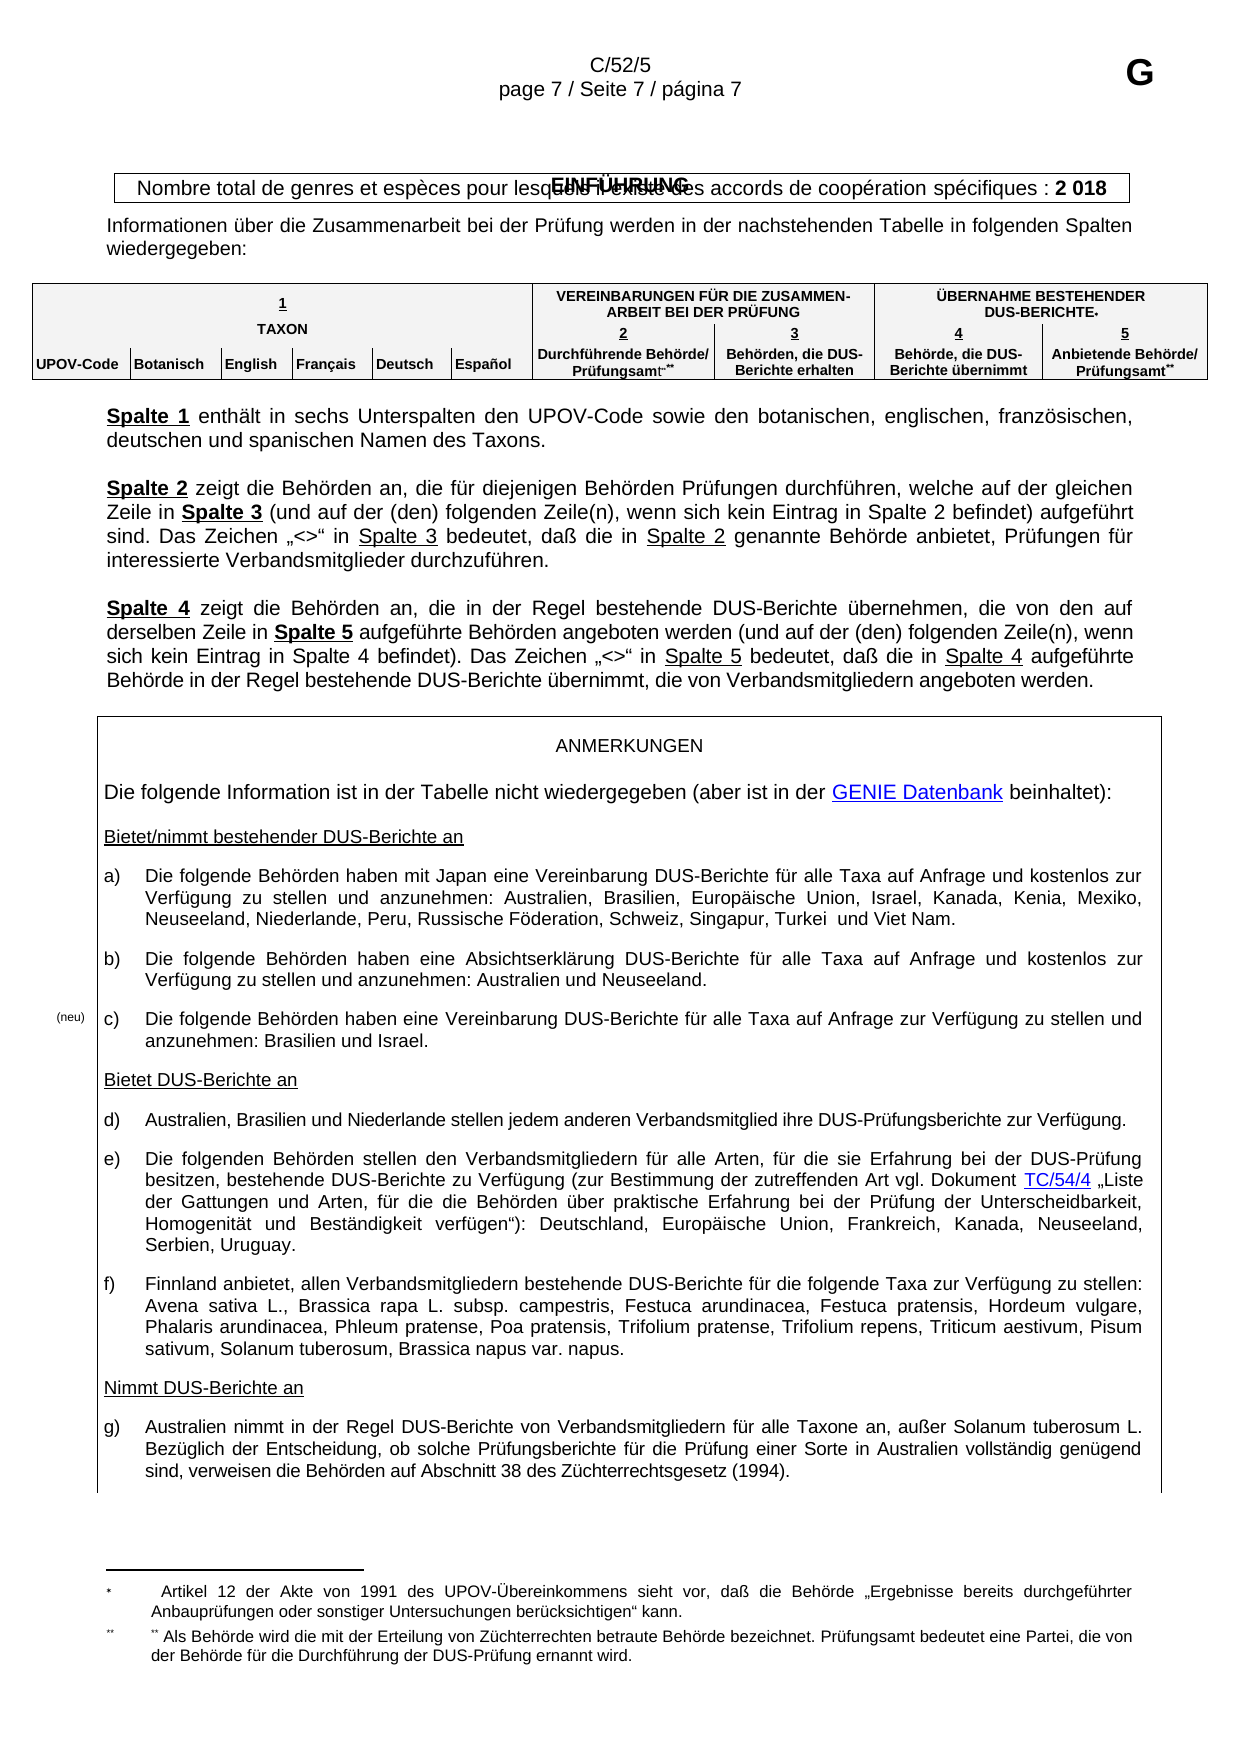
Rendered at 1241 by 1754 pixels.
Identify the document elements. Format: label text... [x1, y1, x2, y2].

table_cell Español [452, 348, 532, 379]
table_cell English [222, 348, 292, 379]
table_cell 2 Durchführende Behörde/ Prüfungsamt** [533, 324, 714, 379]
text Informationen über die Zusammenarbeit bei der Prüfung werden in der nachstehenden Tabelle in folgenden Spalten wiedergegeben: [106, 214, 1134, 259]
table_header VEREINBARUNGEN FÜR DIE ZUSAMMENARBEIT BEI DER PRÜFUNG [533, 284, 874, 324]
table_header 1 TAXON [33, 284, 532, 348]
table_cell Français [293, 348, 372, 379]
table_cell Die folgende Behörden haben mit Japan eine Vereinbarung DUS-Berichte für alle Taxa auf Anfrage und kostenlos zur Verfügung zu stellen und anzunehmen: Australien, Brasilien, Europäische Union, Israel, Kanada, Kenia, Mexiko, Neuseeland, Niederlande, Peru, Russische Föderation, Schweiz, Singapur, Turkei und Viet Nam. [98, 859, 1161, 941]
table_cell Nimmt DUS-Berichte an [98, 1371, 1161, 1410]
table_header ÜBERNAHME BESTEHENDER DUS-BERICHTE [875, 284, 1207, 324]
table_header ANMERKUNGEN Die folgende Information ist in der Tabelle nicht wiedergegeben (aber ist in der GENIE Datenbank beinhaltet): Bietet/nimmt bestehender DUS-Berichte an [98, 717, 1161, 859]
table_cell Australien, Brasilien und Niederlande stellen jedem anderen Verbandsmitglied ihre DUS-Prüfungsberichte zur Verfügung. [98, 1103, 1161, 1142]
table_cell Australien nimmt in der Regel DUS-Berichte von Verbandsmitgliedern für alle Taxone an, außer Solanum tuberosum L. Bezüglich der Entscheidung, ob solche Prüfungsberichte für die Prüfung einer Sorte in Australien vollständig genügend sind, verweisen die Behörden auf Abschnitt 38 des Züchterrechtsgesetz (1994). [98, 1410, 1161, 1493]
text EINFÜHRUNG [115, 174, 1129, 197]
table_cell 5 Anbietende Behörde/ Prüfungsamt** [1043, 324, 1207, 379]
text Spalte 2 zeigt die Behörden an, die für diejenigen Behörden Prüfungen durchführen, welche auf der gleichen Zeile in Spalte 3 (und auf der (den) folgenden Zeile(n), wenn sich kein Eintrag in Spalte 2 befindet) aufgeführt sind. Das Zeichen „<>“ in Spalte 3 bedeutet, daß die in Spalte 2 genannte Behörde anbietet, Prüfungen für interessierte Verbandsmitglieder durchzuführen. [106, 476, 1134, 572]
table_cell Finnland anbietet, allen Verbandsmitgliedern bestehende DUS-Berichte für die folgende Taxa zur Verfügung zu stellen: Avena sativa L., Brassica rapa L. subsp. campestris, Festuca arundinacea, Festuca pratensis, Hordeum vulgare, Phalaris arundinacea, Phleum pratense, Poa pratensis, Trifolium pratense, Trifolium repens, Triticum aestivum, Pisum sativum, Solanum tuberosum, Brassica napus var. napus. [98, 1267, 1161, 1371]
table_cell Die folgende Behörden haben eine Absichtserklärung DUS-Berichte für alle Taxa auf Anfrage und kostenlos zur Verfügung zu stellen und anzunehmen: Australien und Neuseeland. [98, 941, 1161, 1002]
table_cell 3 Behörden, die DUS-Berichte erhalten [715, 324, 874, 379]
table_cell 4 Behörde, die DUS-Berichte übernimmt [875, 324, 1042, 379]
table_cell Botanisch [131, 348, 221, 379]
text Spalte 1 enthält in sechs Unterspalten den UPOV-Code sowie den botanischen, englischen, französischen, deutschen und spanischen Namen des Taxons. [106, 404, 1134, 452]
table_cell Deutsch [373, 348, 451, 379]
table_cell UPOV-Code [33, 348, 130, 379]
table_cell Die folgenden Behörden stellen den Verbandsmitgliedern für alle Arten, für die sie Erfahrung bei der DUS-Prüfung besitzen, bestehende DUS-Berichte zu Verfügung (zur Bestimmung der zutreffenden Art vgl. Dokument TC/54/4 „Liste der Gattungen und Arten, für die die Behörden über praktische Erfahrung bei der Prüfung der Unterscheidbarkeit, Homogenität und Beständigkeit verfügen“): Deutschland, Europäische Union, Frankreich, Kanada, Neuseeland, Serbien, Uruguay. [98, 1142, 1161, 1267]
text Spalte 4 zeigt die Behörden an, die in der Regel bestehende DUS-Berichte übernehmen, die von den auf derselben Zeile in Spalte 5 aufgeführte Behörden angeboten werden (und auf der (den) folgenden Zeile(n), wenn sich kein Eintrag in Spalte 4 befindet). Das Zeichen „<>“ in Spalte 5 bedeutet, daß die in Spalte 4 aufgeführte Behörde in der Regel bestehende DUS-Berichte übernimmt, die von Verbandsmitgliedern angeboten werden. [106, 596, 1134, 692]
table_cell Die folgende Behörden haben eine Vereinbarung DUS-Berichte für alle Taxa auf Anfrage zur Verfügung zu stellen und anzunehmen: Brasilien und Israel. [98, 1002, 1161, 1063]
table_cell Bietet DUS-Berichte an [98, 1063, 1161, 1102]
